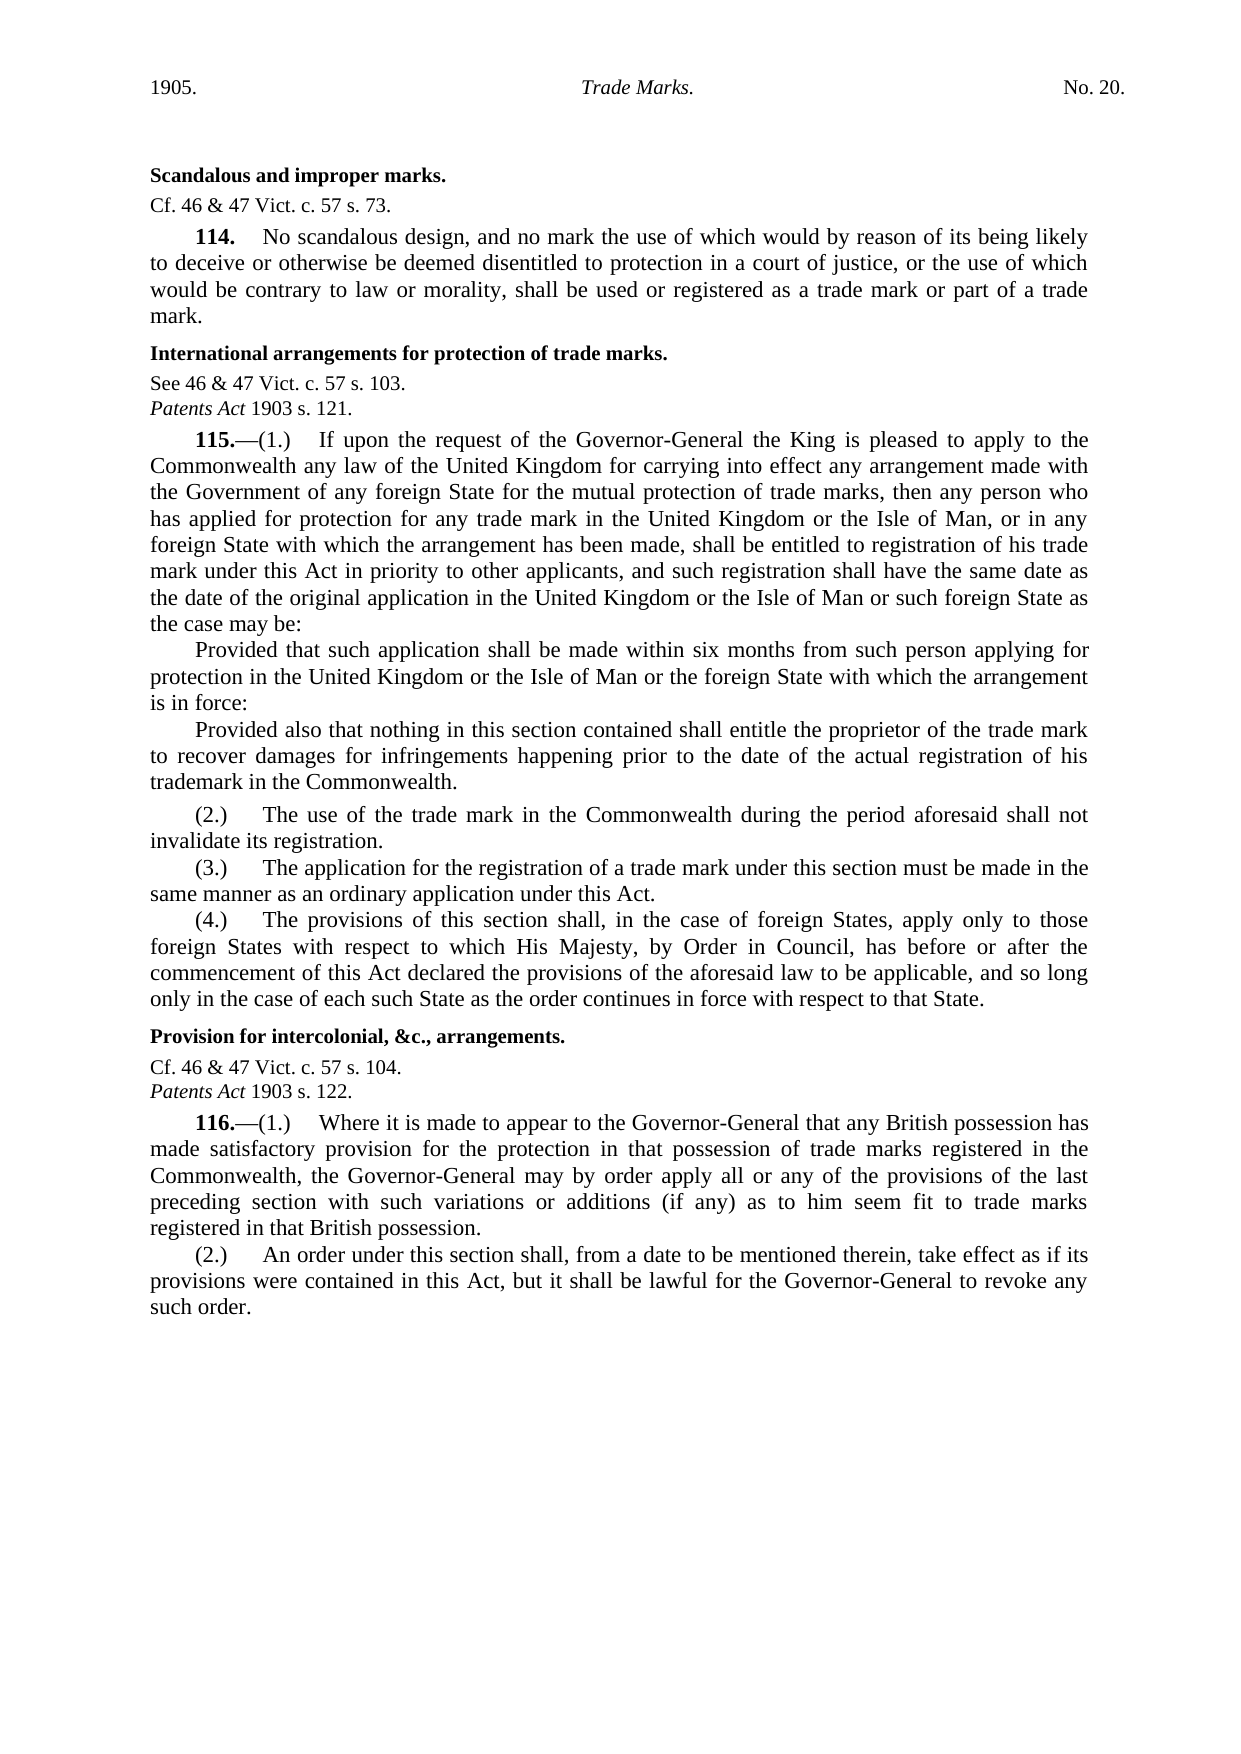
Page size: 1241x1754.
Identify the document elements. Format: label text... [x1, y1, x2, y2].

text 115.—(1.) If upon the request of the Governor-General the King is pleased to apply to the Commonwealth any law of the United Kingdom for carrying into effect any arrangement made with the Government of any foreign State for the mutual protection of trade marks, then any person who has applied for protection for any trade mark in the United Kingdom or the Isle of Man, or in any foreign State with which the arrangement has been made, shall be entitled to registration of his trade mark under this Act in priority to other applicants, and such registration shall have the same date as the date of the original application in the United Kingdom or the Isle of Man or such foreign State as the case may be: [150, 426, 1090, 637]
text International arrangements for protection of trade marks. [150, 341, 1090, 365]
text 114. No scandalous design, and no mark the use of which would by reason of its being likely to deceive or otherwise be deemed disentitled to protection in a court of justice, or the use of which would be contrary to law or morality, shall be used or registered as a trade mark or part of a trade mark. [150, 223, 1090, 328]
text (2.) An order under this section shall, from a date to be mentioned therein, take effect as if its provisions were contained in this Act, but it shall be lawful for the Governor-General to revoke any such order. [150, 1241, 1090, 1320]
text Provided also that nothing in this section contained shall entitle the proprietor of the trade mark to recover damages for infringements happening prior to the date of the actual registration of his trademark in the Commonwealth. [150, 716, 1090, 795]
text Scandalous and improper marks. [150, 162, 1090, 187]
text (2.) The use of the trade mark in the Commonwealth during the period aforesaid shall not invalidate its registration. [150, 801, 1090, 854]
text See 46 & 47 Vict. c. 57 s. 103. [150, 371, 1090, 395]
text Provided that such application shall be made within six months from such person applying for protection in the United Kingdom or the Isle of Man or the foreign State with which the arrangement is in force: [150, 637, 1090, 716]
text Patents Act 1903 s. 121. [150, 395, 1090, 419]
text Cf. 46 & 47 Vict. c. 57 s. 104. [150, 1054, 1090, 1079]
text Cf. 46 & 47 Vict. c. 57 s. 73. [150, 193, 1090, 217]
text 116.—(1.) Where it is made to appear to the Governor-General that any British possession has made satisfactory provision for the protection in that possession of trade marks registered in the Commonwealth, the Governor-General may by order apply all or any of the provisions of the last preceding section with such variations or additions (if any) as to him seem fit to trade marks registered in that British possession. [150, 1109, 1090, 1241]
text Patents Act 1903 s. 122. [150, 1079, 1090, 1103]
text (3.) The application for the registration of a trade mark under this section must be made in the same manner as an ordinary application under this Act. [150, 854, 1090, 906]
text Provision for intercolonial, &c., arrangements. [150, 1024, 1090, 1048]
text (4.) The provisions of this section shall, in the case of foreign States, apply only to those foreign States with respect to which His Majesty, by Order in Council, has before or after the commencement of this Act declared the provisions of the aforesaid law to be applicable, and so long only in the case of each such State as the order continues in force with respect to that State. [150, 906, 1090, 1012]
